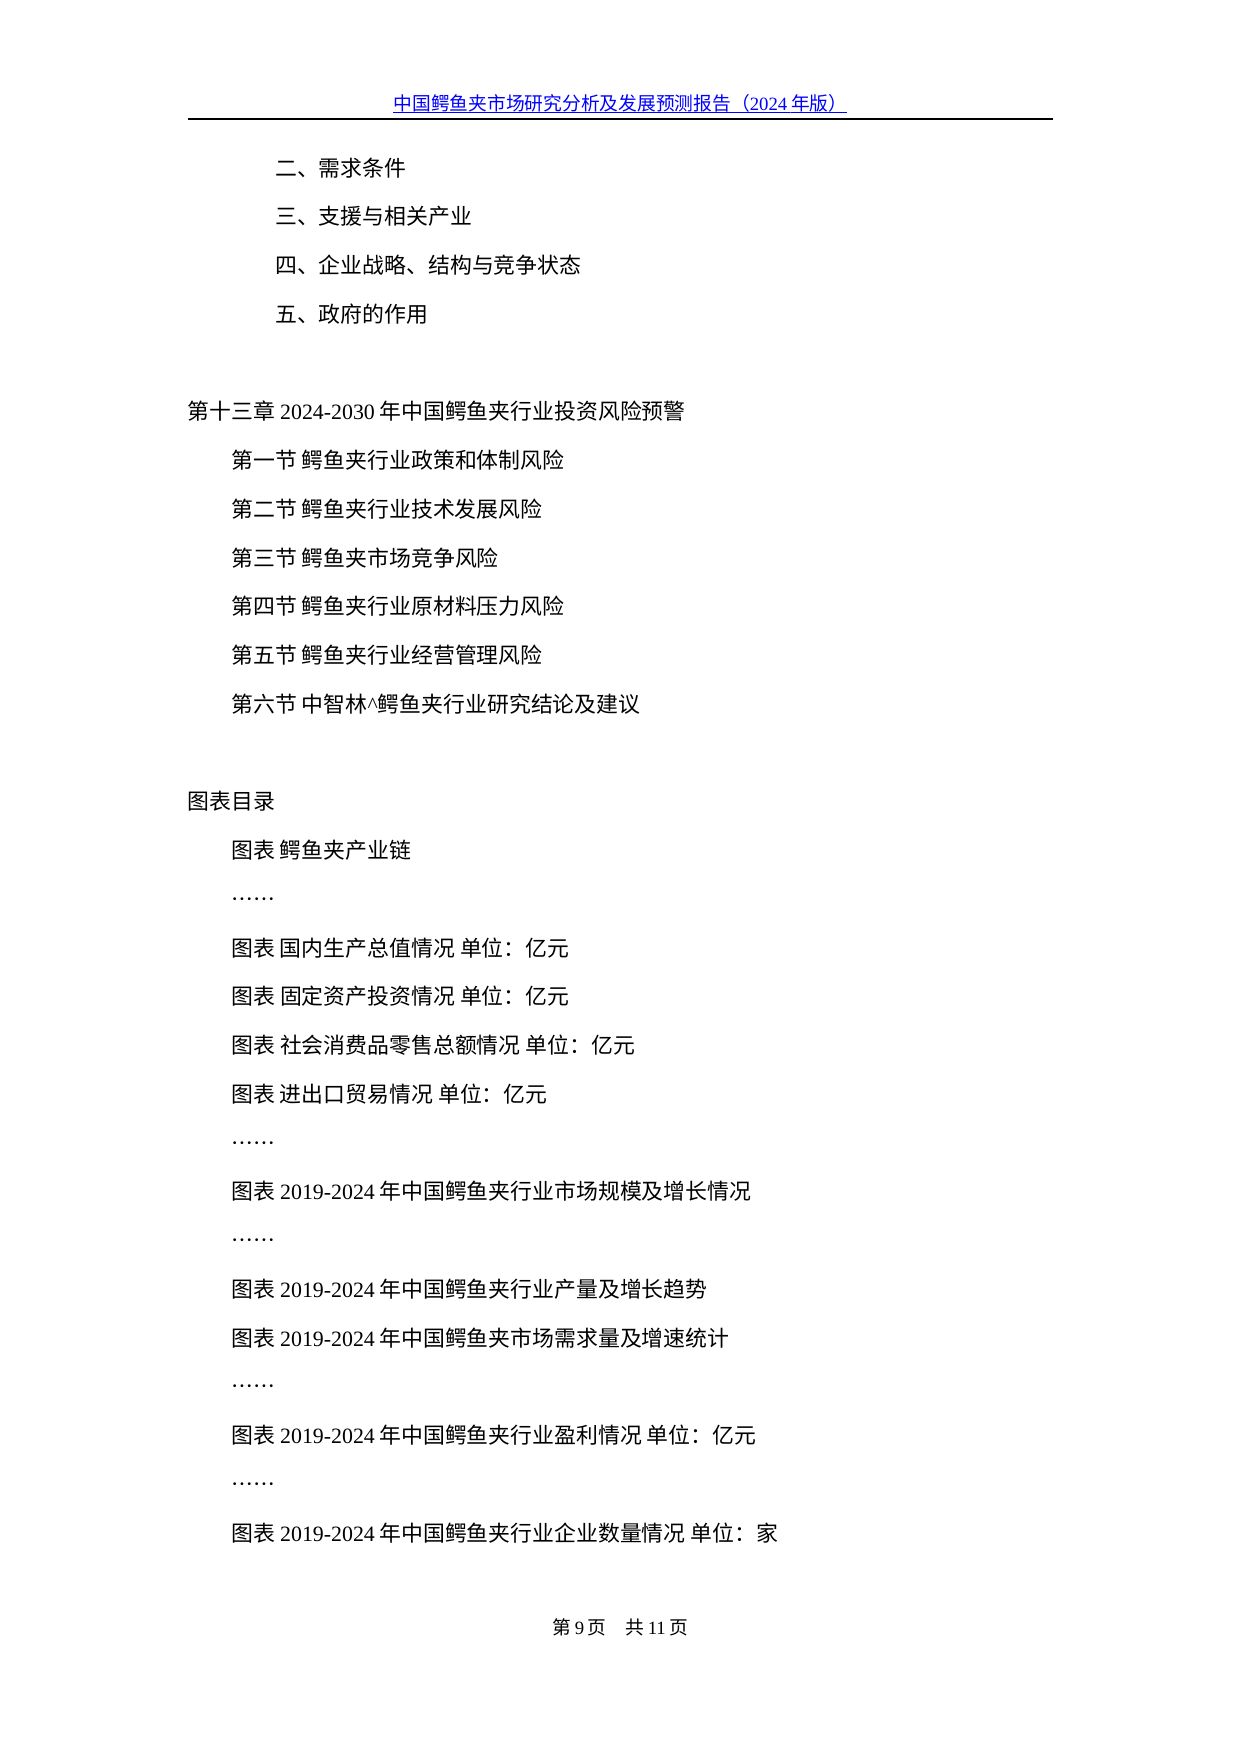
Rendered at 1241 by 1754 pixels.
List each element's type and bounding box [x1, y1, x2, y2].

text [187, 150, 1053, 1548]
